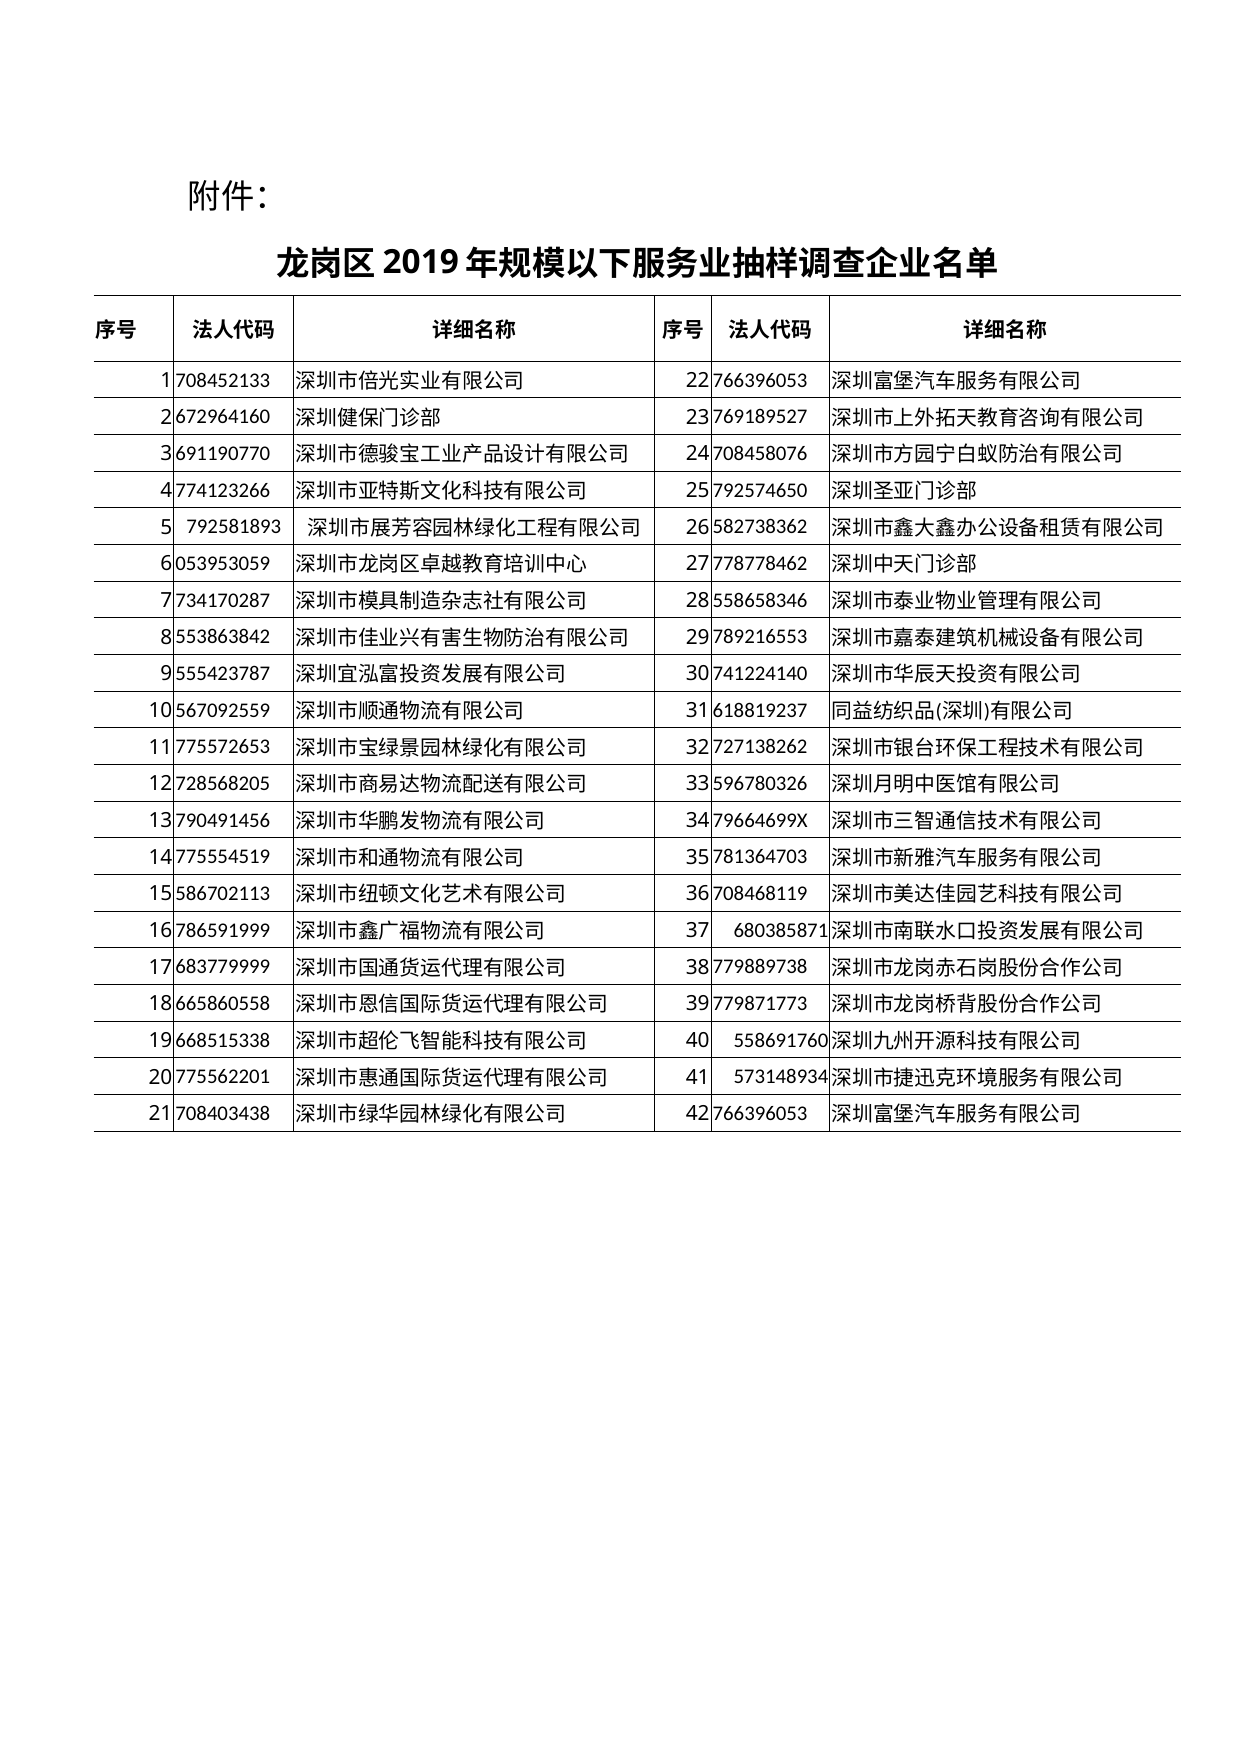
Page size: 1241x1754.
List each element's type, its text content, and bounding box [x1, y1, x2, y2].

table_cell 24 [655, 435, 711, 471]
table_cell 668515338 [174, 1022, 293, 1057]
table_cell 79664699X [712, 802, 829, 837]
table_cell 深圳市美达佳园艺科技有限公司 [830, 875, 1181, 911]
table_cell 31 [655, 692, 711, 727]
table_cell 深圳市捷迅克环境服务有限公司 [830, 1058, 1181, 1094]
table_cell 36 [655, 875, 711, 911]
table_cell 深圳市方园宁白蚁防治有限公司 [830, 435, 1181, 471]
table_cell 708452133 [174, 362, 293, 397]
table_cell 深圳市展芳容园林绿化工程有限公司 [294, 508, 654, 544]
table_cell 18 [94, 985, 173, 1021]
table_cell 41 [655, 1058, 711, 1094]
table_cell 774123266 [174, 472, 293, 507]
table_cell 详细名称 [294, 296, 654, 361]
table_cell 789216553 [712, 618, 829, 654]
table_cell 22 [655, 362, 711, 397]
table_cell 9 [94, 655, 173, 691]
table_cell 深圳市华鹏发物流有限公司 [294, 802, 654, 837]
table_cell 深圳市鑫大鑫办公设备租赁有限公司 [830, 508, 1181, 544]
table_cell 深圳市倍光实业有限公司 [294, 362, 654, 397]
table_cell 708403438 [174, 1095, 293, 1131]
table_cell 586702113 [174, 875, 293, 911]
table_cell 553863842 [174, 618, 293, 654]
table_cell 775554519 [174, 838, 293, 874]
table_cell 33 [655, 765, 711, 801]
table_cell 766396053 [712, 1095, 829, 1131]
table_cell 深圳市鑫广福物流有限公司 [294, 912, 654, 947]
table_cell 15 [94, 875, 173, 911]
table_cell 7 [94, 582, 173, 617]
table_cell 21 [94, 1095, 173, 1131]
table_cell 28 [655, 582, 711, 617]
table_cell 665860558 [174, 985, 293, 1021]
table_cell 深圳市宝绿景园林绿化有限公司 [294, 728, 654, 764]
table_cell 781364703 [712, 838, 829, 874]
table_cell 734170287 [174, 582, 293, 617]
table_cell 13 [94, 802, 173, 837]
table_cell 23 [655, 398, 711, 434]
table_cell 38 [655, 948, 711, 984]
table_cell 深圳宜泓富投资发展有限公司 [294, 655, 654, 691]
table_cell 6 [94, 545, 173, 581]
table_cell 779889738 [712, 948, 829, 984]
table_cell 20 [94, 1058, 173, 1094]
table_cell 672964160 [174, 398, 293, 434]
table_cell 深圳市超伦飞智能科技有限公司 [294, 1022, 654, 1057]
table_cell 728568205 [174, 765, 293, 801]
table_cell 727138262 [712, 728, 829, 764]
table_cell 32 [655, 728, 711, 764]
table_cell 12 [94, 765, 173, 801]
table_cell 深圳市上外拓天教育咨询有限公司 [830, 398, 1181, 434]
table_cell 深圳月明中医馆有限公司 [830, 765, 1181, 801]
table_cell 同益纺织品(深圳)有限公司 [830, 692, 1181, 727]
table_cell 708468119 [712, 875, 829, 911]
table_cell 8 [94, 618, 173, 654]
table_cell 680385871 [712, 912, 829, 947]
table_cell 792581893 [174, 508, 293, 544]
table_cell 深圳健保门诊部 [294, 398, 654, 434]
table_cell 558658346 [712, 582, 829, 617]
table_cell 618819237 [712, 692, 829, 727]
table_cell 29 [655, 618, 711, 654]
table_cell 4 [94, 472, 173, 507]
table_cell 778778462 [712, 545, 829, 581]
text 附件： [187, 162, 986, 227]
table_cell 1 [94, 362, 173, 397]
table_cell 27 [655, 545, 711, 581]
table_cell 深圳市银台环保工程技术有限公司 [830, 728, 1181, 764]
table_cell 深圳九州开源科技有限公司 [830, 1022, 1181, 1057]
table_cell 30 [655, 655, 711, 691]
table_cell 790491456 [174, 802, 293, 837]
table_cell 深圳市泰业物业管理有限公司 [830, 582, 1181, 617]
table_cell 775562201 [174, 1058, 293, 1094]
table_cell 766396053 [712, 362, 829, 397]
table_cell 596780326 [712, 765, 829, 801]
table_cell 16 [94, 912, 173, 947]
table_cell 深圳市顺通物流有限公司 [294, 692, 654, 727]
table_cell 深圳市亚特斯文化科技有限公司 [294, 472, 654, 507]
table_cell 深圳市龙岗赤石岗股份合作公司 [830, 948, 1181, 984]
table_cell 582738362 [712, 508, 829, 544]
table_cell 769189527 [712, 398, 829, 434]
table_cell 深圳市三智通信技术有限公司 [830, 802, 1181, 837]
table_cell 37 [655, 912, 711, 947]
table_cell 741224140 [712, 655, 829, 691]
table_cell 深圳市恩信国际货运代理有限公司 [294, 985, 654, 1021]
table_cell 深圳市和通物流有限公司 [294, 838, 654, 874]
table_cell 深圳市绿华园林绿化有限公司 [294, 1095, 654, 1131]
table_cell 深圳富堡汽车服务有限公司 [830, 1095, 1181, 1131]
table_cell 深圳市嘉泰建筑机械设备有限公司 [830, 618, 1181, 654]
table_cell 法人代码 [174, 296, 293, 361]
table_cell 深圳市南联水口投资发展有限公司 [830, 912, 1181, 947]
table_cell 708458076 [712, 435, 829, 471]
table_cell 序号 [94, 296, 173, 361]
table_cell 深圳市纽顿文化艺术有限公司 [294, 875, 654, 911]
table_cell 深圳市惠通国际货运代理有限公司 [294, 1058, 654, 1094]
table_cell 25 [655, 472, 711, 507]
table_cell 深圳市商易达物流配送有限公司 [294, 765, 654, 801]
table_cell 35 [655, 838, 711, 874]
table_cell 691190770 [174, 435, 293, 471]
table_cell 序号 [655, 296, 711, 361]
table_cell 详细名称 [830, 296, 1181, 361]
table_cell 深圳圣亚门诊部 [830, 472, 1181, 507]
table_cell 深圳市华辰天投资有限公司 [830, 655, 1181, 691]
table_cell 10 [94, 692, 173, 727]
table_cell 573148934 [712, 1058, 829, 1094]
table_cell 深圳市龙岗桥背股份合作公司 [830, 985, 1181, 1021]
table_cell 2 [94, 398, 173, 434]
table_cell 17 [94, 948, 173, 984]
table_cell 26 [655, 508, 711, 544]
table_cell 39 [655, 985, 711, 1021]
table_cell 深圳市国通货运代理有限公司 [294, 948, 654, 984]
table_cell 40 [655, 1022, 711, 1057]
table_cell 深圳富堡汽车服务有限公司 [830, 362, 1181, 397]
table_cell 775572653 [174, 728, 293, 764]
table_cell 深圳市德骏宝工业产品设计有限公司 [294, 435, 654, 471]
table_cell 法人代码 [712, 296, 829, 361]
table_header 龙岗区2019年规模以下服务业抽样调查企业名单 [94, 227, 1181, 295]
table_cell 深圳中天门诊部 [830, 545, 1181, 581]
table_cell 558691760 [712, 1022, 829, 1057]
table_cell 11 [94, 728, 173, 764]
table_cell 深圳市龙岗区卓越教育培训中心 [294, 545, 654, 581]
table_cell 14 [94, 838, 173, 874]
table_cell 779871773 [712, 985, 829, 1021]
table_cell 42 [655, 1095, 711, 1131]
table_cell 786591999 [174, 912, 293, 947]
table_cell 555423787 [174, 655, 293, 691]
table_cell 5 [94, 508, 173, 544]
table_cell 792574650 [712, 472, 829, 507]
table_cell 3 [94, 435, 173, 471]
table_cell 深圳市佳业兴有害生物防治有限公司 [294, 618, 654, 654]
table_cell 深圳市新雅汽车服务有限公司 [830, 838, 1181, 874]
table_cell 683779999 [174, 948, 293, 984]
table_cell 567092559 [174, 692, 293, 727]
table_cell 053953059 [174, 545, 293, 581]
table_cell 深圳市模具制造杂志社有限公司 [294, 582, 654, 617]
table_cell 34 [655, 802, 711, 837]
table_cell 19 [94, 1022, 173, 1057]
